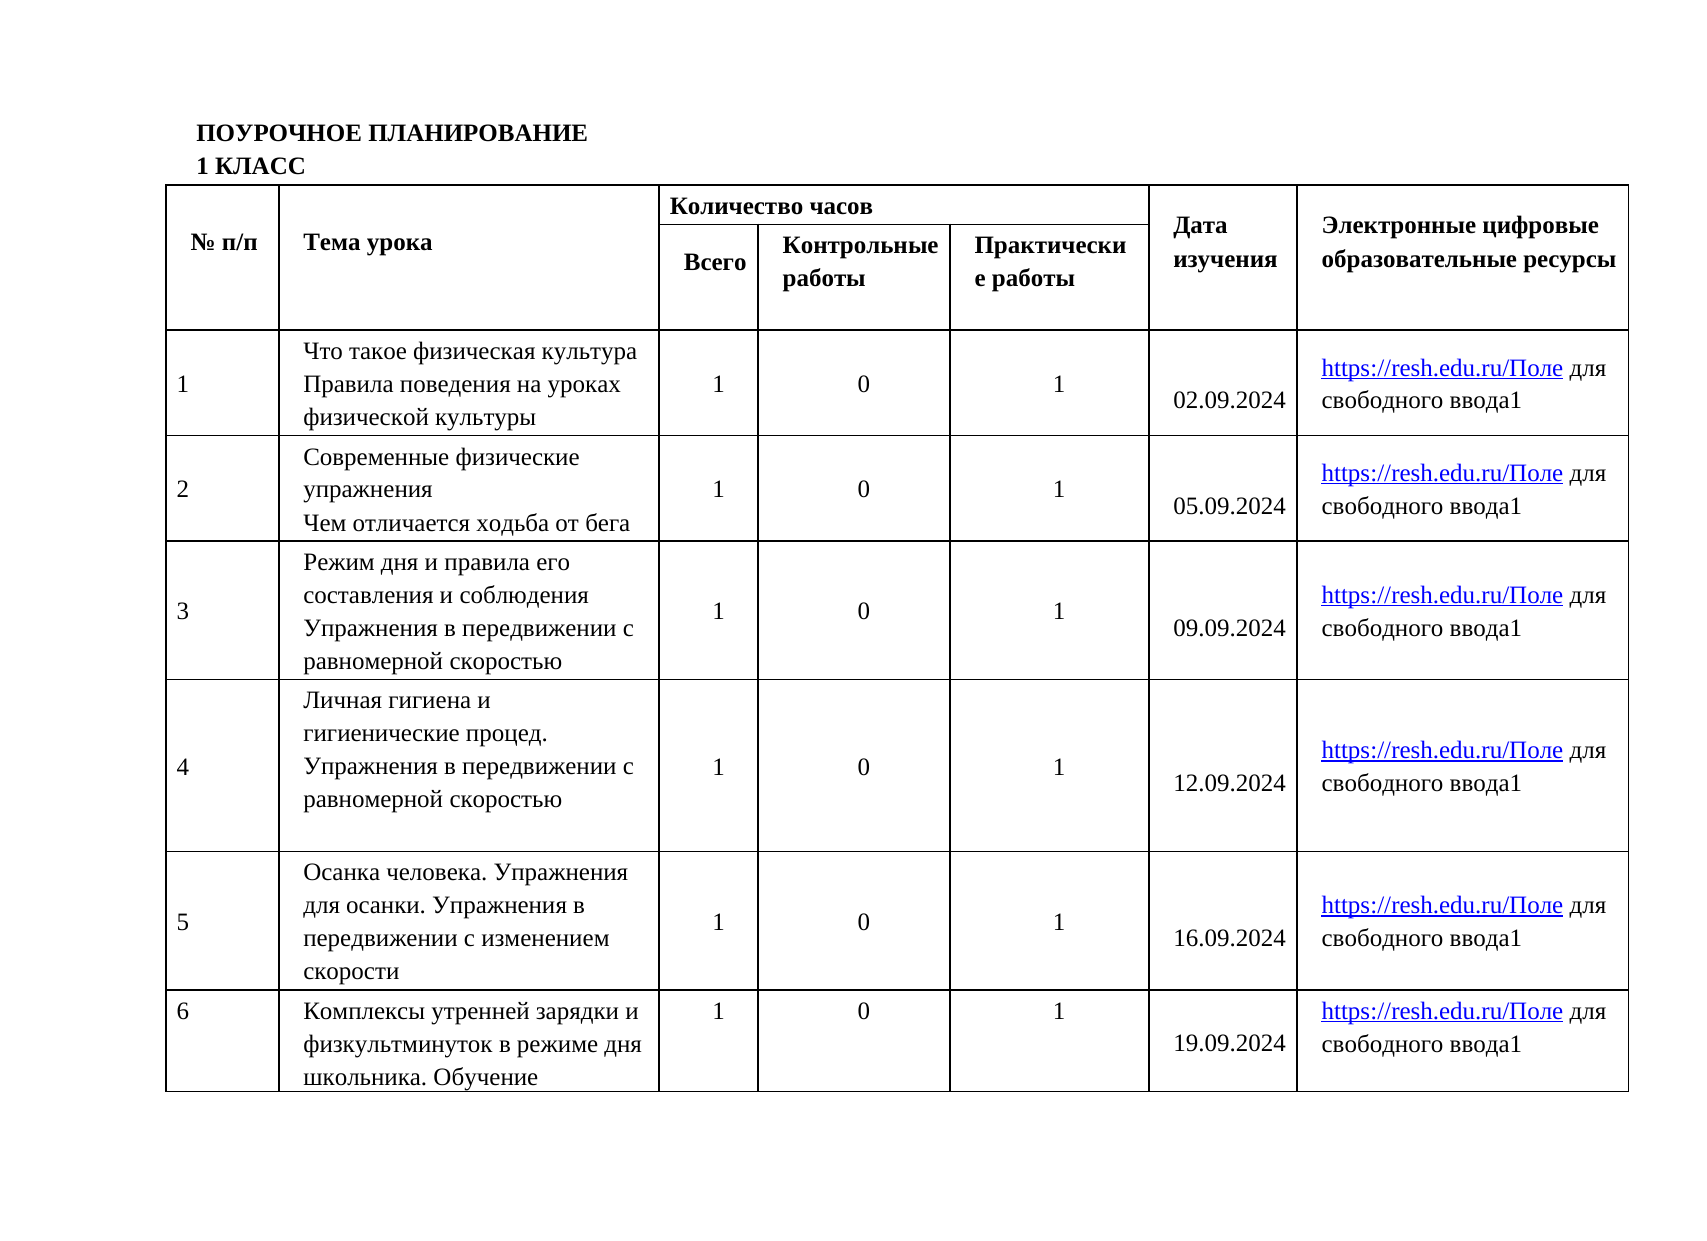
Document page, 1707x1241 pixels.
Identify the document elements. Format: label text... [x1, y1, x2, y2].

table_cell 1 [951, 542, 1148, 679]
table_cell 1 [660, 331, 757, 435]
table_cell Практические работы [951, 225, 1148, 329]
table_header № п/п [167, 186, 278, 329]
table_cell 05.09.2024 [1150, 436, 1296, 540]
table_cell https://resh.edu.ru/Поле для свободного ввода1 [1298, 680, 1628, 851]
table_cell 1 [660, 680, 757, 851]
table_cell Личная гигиена и гигиенические процед. Упражнения в передвижении с равномерной скоростью [280, 680, 658, 851]
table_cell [280, 991, 658, 1091]
text ПОУРОЧНОЕ ПЛАНИРОВАНИЕ [190, 118, 1618, 147]
table_cell Всего [660, 225, 757, 329]
table_cell 5 [167, 852, 278, 989]
table_cell 19.09.2024 [1150, 991, 1296, 1091]
table_cell 1 [951, 991, 1148, 1091]
table_cell Современные физические упражнения Чем отличается ходьба от бега [280, 436, 658, 540]
table_cell 1 [951, 331, 1148, 435]
table_cell Режим дня и правила его составления и соблюдения Упражнения в передвижении с равномерной скоростью [280, 542, 658, 679]
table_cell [1298, 991, 1628, 1091]
table_cell 0 [759, 852, 949, 989]
table_cell 16.09.2024 [1150, 852, 1296, 989]
table_cell 09.09.2024 [1150, 542, 1296, 679]
table_cell 0 [759, 680, 949, 851]
table_cell 0 [759, 542, 949, 679]
table_cell 6 [167, 991, 278, 1091]
table_cell 12.09.2024 [1150, 680, 1296, 851]
table_header Количество часов [660, 186, 1148, 223]
table_cell 1 [660, 852, 757, 989]
table_cell 0 [759, 436, 949, 540]
table_header Дата изучения [1150, 186, 1296, 329]
table_cell https://resh.edu.ru/Поле для свободного ввода1 [1298, 436, 1628, 540]
table_cell https://resh.edu.ru/Поле для свободного ввода1 [1298, 542, 1628, 679]
table_cell 1 [660, 991, 757, 1091]
table_cell Осанка человека. Упражнения для осанки. Упражнения в передвижении с изменением скорости [280, 852, 658, 989]
table_cell 0 [759, 991, 949, 1091]
table_cell Контрольные работы [759, 225, 949, 329]
table_cell https://resh.edu.ru/Поле для свободного ввода1 [1298, 852, 1628, 989]
table_cell 1 [951, 436, 1148, 540]
table_cell 3 [167, 542, 278, 679]
text 1 КЛАСС [190, 151, 1618, 180]
table_cell 1 [660, 542, 757, 679]
table_cell 2 [167, 436, 278, 540]
table_cell 02.09.2024 [1150, 331, 1296, 435]
table_cell Что такое физическая культура Правила поведения на уроках физической культуры [280, 331, 658, 435]
table_cell 1 [951, 852, 1148, 989]
table_cell https://resh.edu.ru/Поле для свободного ввода1 [1298, 331, 1628, 435]
table_cell 1 [167, 331, 278, 435]
table_cell 4 [167, 680, 278, 851]
table_cell 0 [759, 331, 949, 435]
table_cell 1 [660, 436, 757, 540]
table_header Электронные цифровые образовательные ресурсы [1298, 186, 1628, 329]
table_header Тема урока [280, 186, 658, 329]
table_cell 1 [951, 680, 1148, 851]
